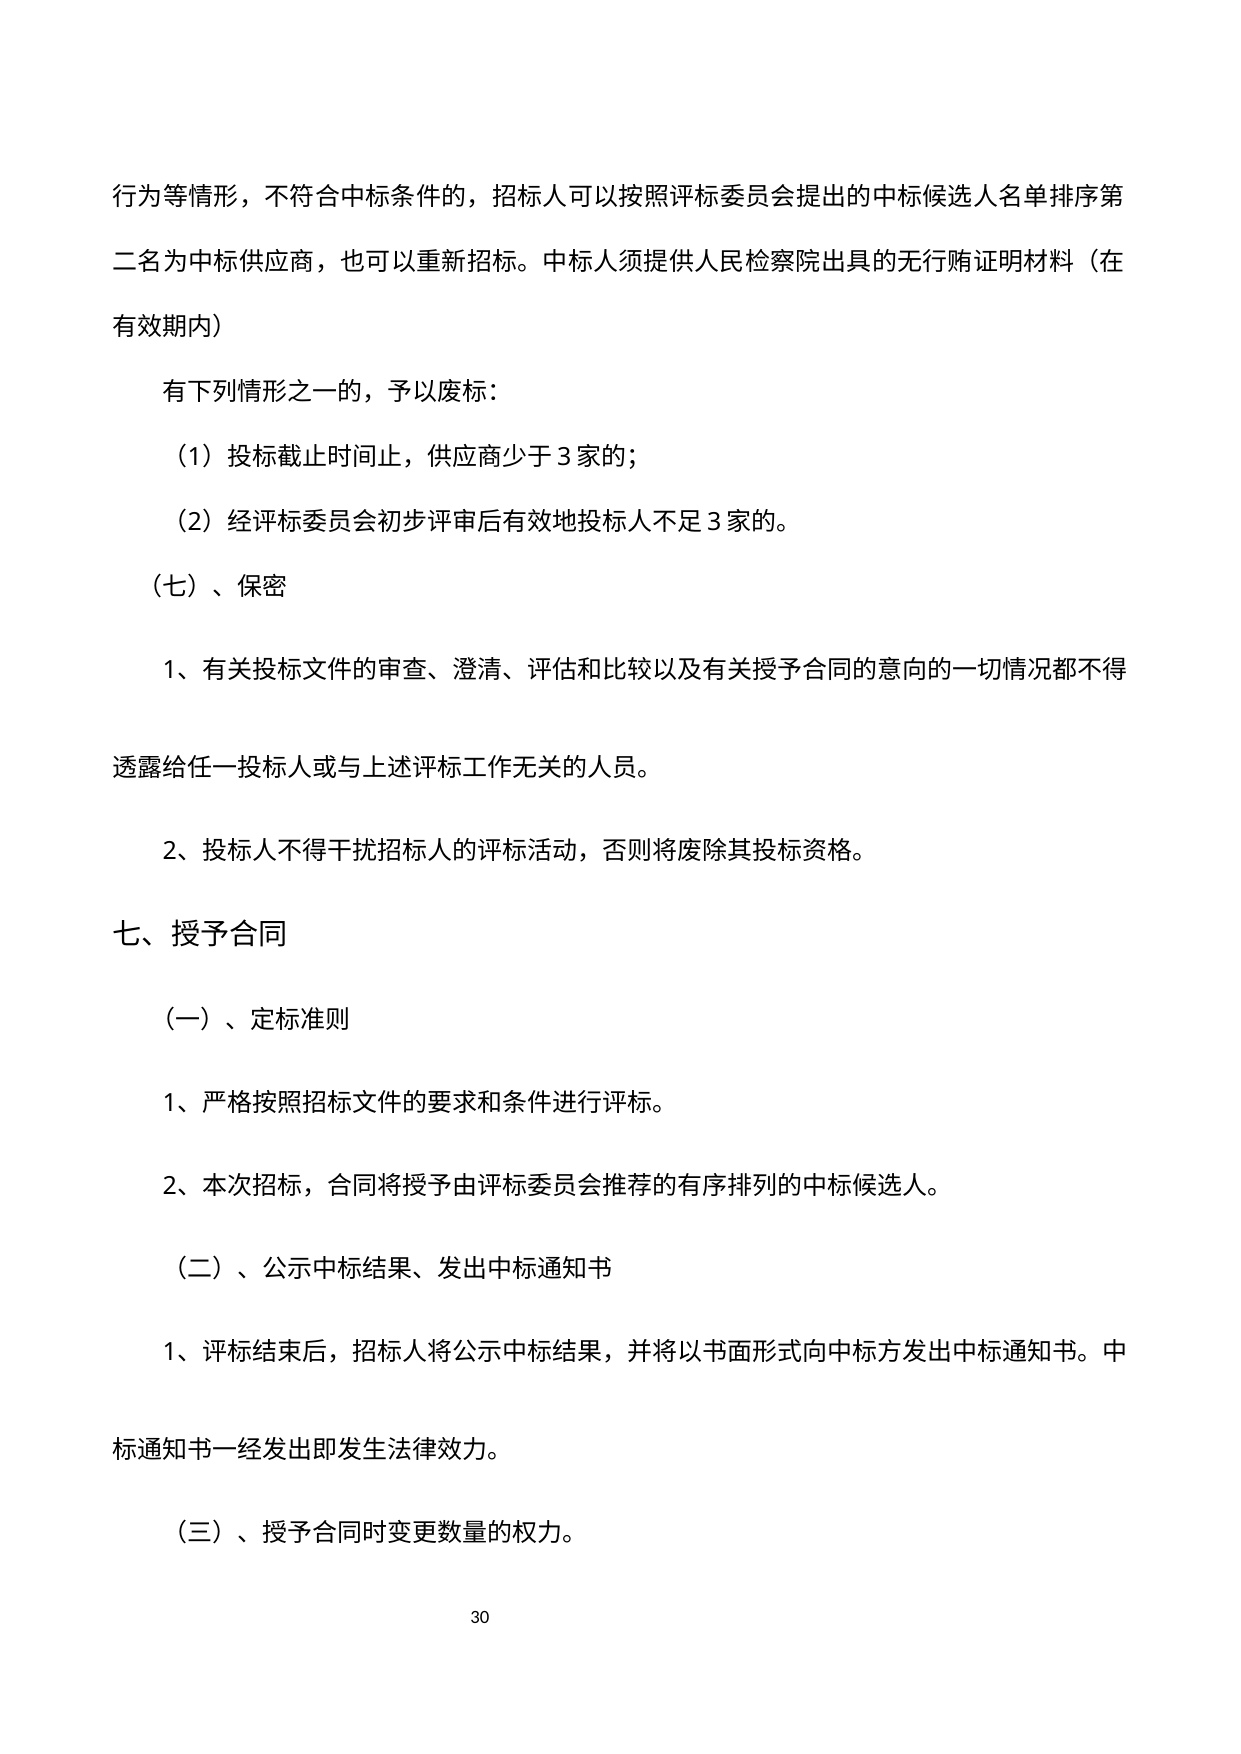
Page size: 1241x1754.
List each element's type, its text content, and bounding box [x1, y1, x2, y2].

text 2、投标人不得干扰招标人的评标活动，否则将废除其投标资格。 [112, 816, 1128, 881]
text 1、评标结束后，招标人将公示中标结果，并将以书面形式向中标方发出中标通知书。中标通知书一经发出即发生法律效力。 [112, 1317, 1128, 1480]
text （二）、公示中标结果、发出中标通知书 [112, 1234, 1128, 1299]
text （一）、定标准则 [112, 985, 1128, 1050]
text （三）、授予合同时变更数量的权力。 [112, 1498, 1128, 1563]
text 2、本次招标，合同将授予由评标委员会推荐的有序排列的中标候选人。 [112, 1151, 1128, 1216]
text 1、严格按照招标文件的要求和条件进行评标。 [112, 1068, 1128, 1133]
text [112, 162, 1128, 357]
text （2）经评标委员会初步评审后有效地投标人不足3家的。 [112, 487, 1128, 552]
text 1、有关投标文件的审查、澄清、评估和比较以及有关授予合同的意向的一切情况都不得透露给任一投标人或与上述评标工作无关的人员。 [112, 635, 1128, 798]
text 七、授予合同 [112, 899, 1128, 964]
text 有下列情形之一的，予以废标： [112, 357, 1128, 422]
text （七）、保密 [112, 552, 1128, 617]
text （1）投标截止时间止，供应商少于3家的； [112, 422, 1128, 487]
